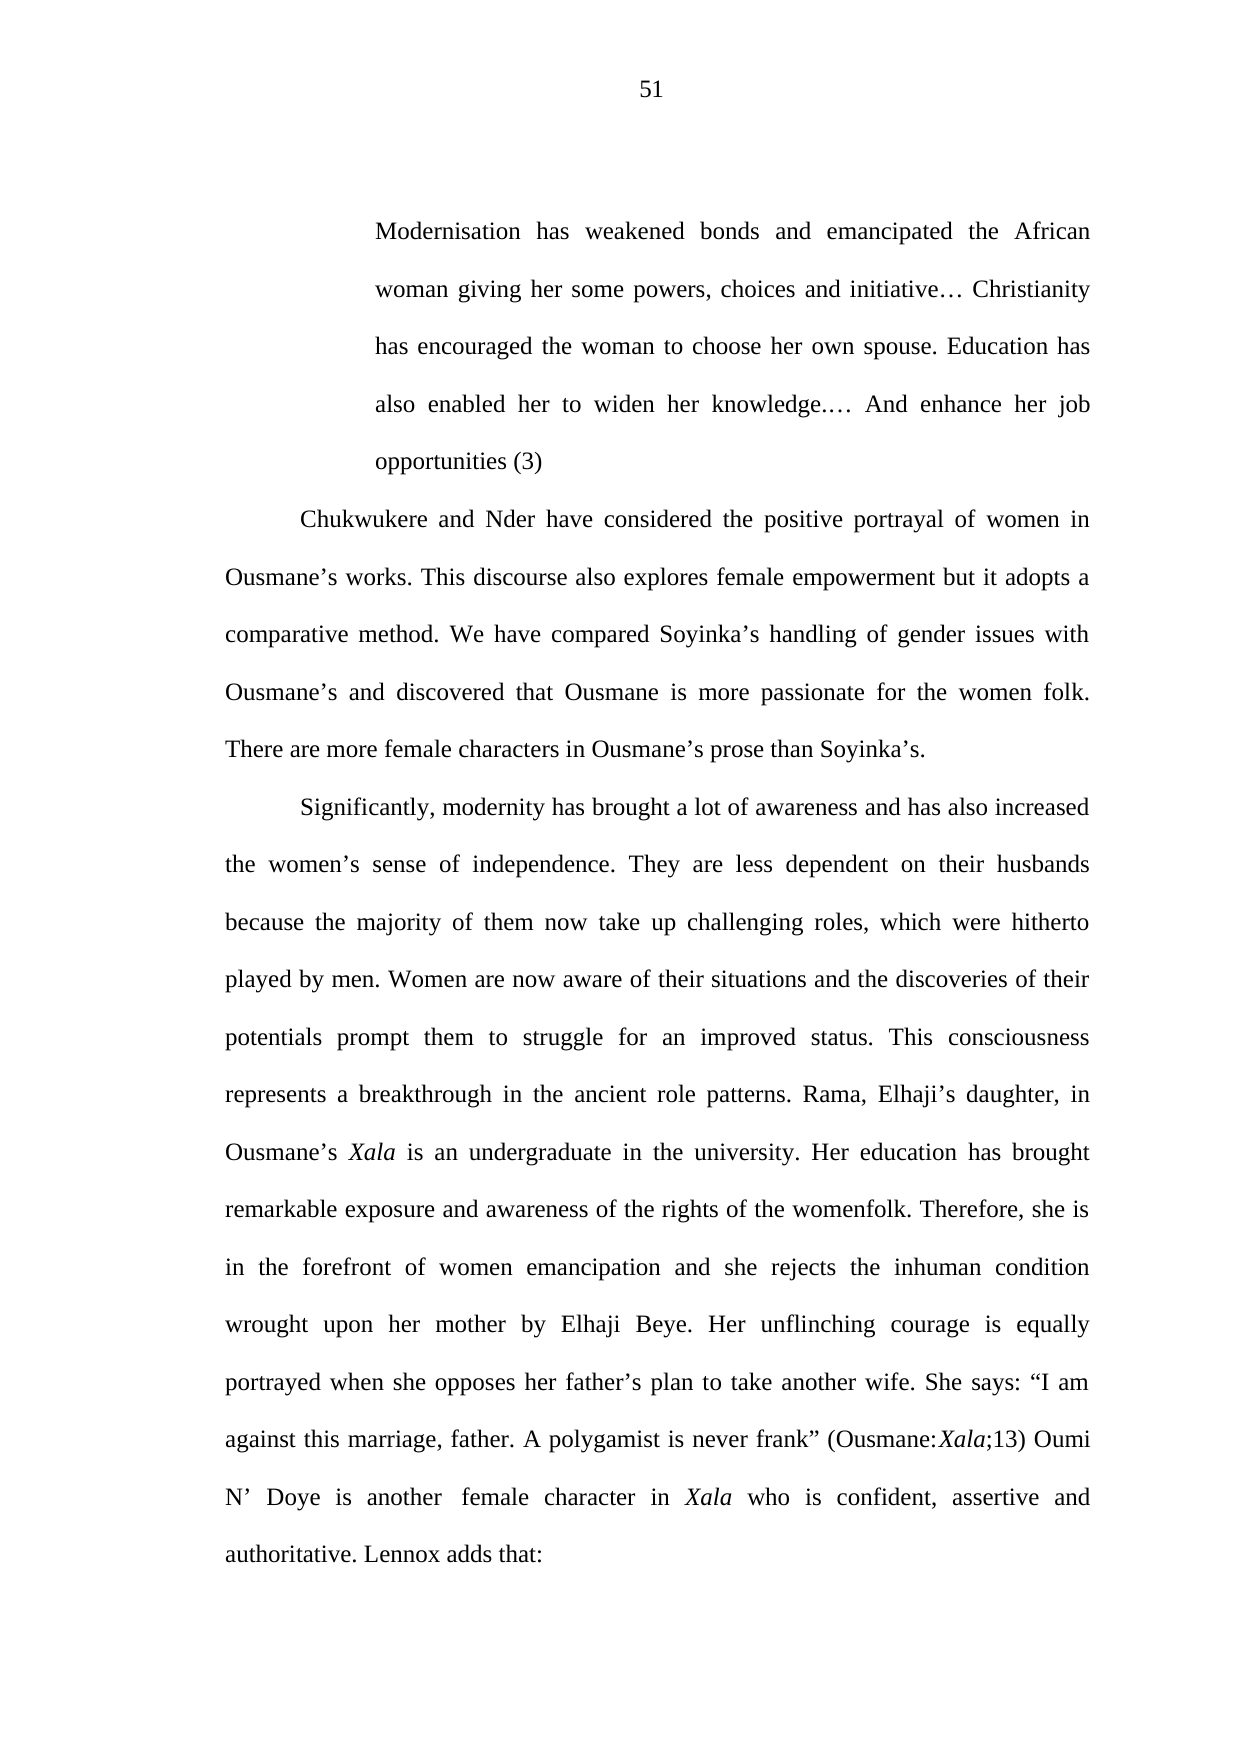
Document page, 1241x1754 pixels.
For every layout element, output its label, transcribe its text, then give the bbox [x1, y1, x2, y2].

text Significantly, modernity has brought a lot of awareness and has also increased the women’s sense of independence. They are less dependent on their husbands because the majority of them now take up challenging roles, which were hitherto played by men. Women are now aware of their situations and the discoveries of their potentials prompt them to struggle for an improved status. This consciousness represents a breakthrough in the ancient role patterns. Rama, Elhaji’s daughter, in Ousmane’s Xala is an undergraduate in the university. Her education has brought remarkable exposure and awareness of the rights of the womenfolk. Therefore, she is in the forefront of women emancipation and she rejects the inhuman condition wrought upon her mother by Elhaji Beye. Her unflinching courage is equally portrayed when she opposes her father’s plan to take another wife. She says: “I am against this marriage, father. A polygamist is never frank” (Ousmane:Xala;13) Oumi N’ Doye is another female character in Xala who is confident, assertive and authoritative. Lennox adds that: [225, 792, 1091, 1568]
text Chukwukere and Nder have considered the positive portrayal of women in Ousmane’s works. This discourse also explores female empowerment but it adopts a comparative method. We have compared Soyinka’s handling of gender issues with Ousmane’s and discovered that Ousmane is more passionate for the women folk. There are more female characters in Ousmane’s prose than Soyinka’s. [225, 504, 1091, 763]
text Modernisation has weakened bonds and emancipated the African woman giving her some powers, choices and initiative… Christianity has encouraged the woman to choose her own spouse. Education has also enabled her to widen her knowledge.… And enhance her job opportunities (3) [375, 216, 1091, 475]
